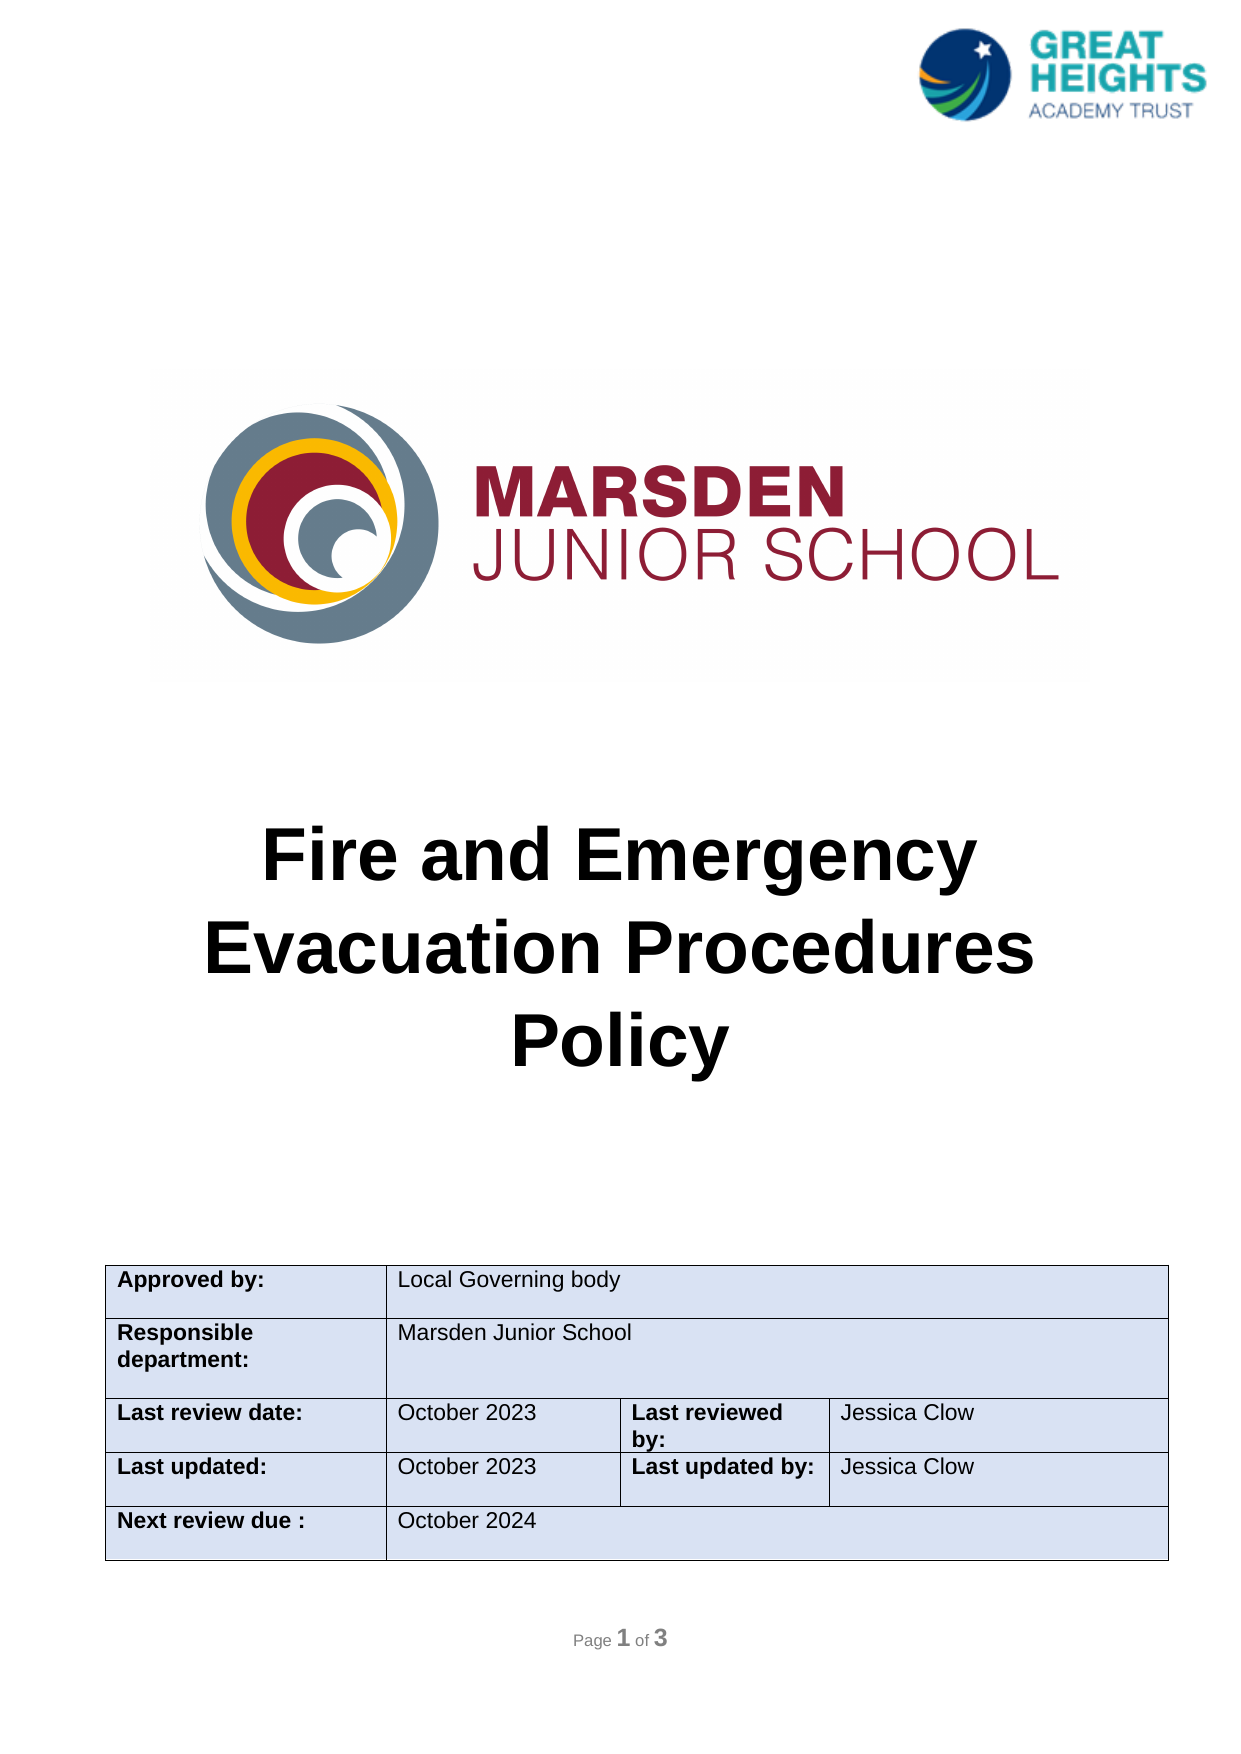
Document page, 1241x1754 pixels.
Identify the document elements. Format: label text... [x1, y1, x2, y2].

table_cell Last reviewed by: [621, 1399, 829, 1452]
table_cell Last review date: [106, 1399, 386, 1452]
table_cell Marsden Junior School [387, 1319, 1168, 1398]
table_cell October 2023 [387, 1453, 620, 1506]
table_header Approved by: [106, 1266, 386, 1318]
table_cell October 2023 [387, 1399, 620, 1452]
table_cell Last updated: [106, 1453, 386, 1506]
table_cell Last updated by: [621, 1453, 829, 1506]
table_cell Next review due : [106, 1507, 386, 1559]
picture [150, 369, 1091, 682]
table_header Local Governing body [387, 1266, 1168, 1318]
text Fire and Emergency Evacuation Procedures Policy [150, 810, 1090, 1082]
picture [915, 25, 1213, 130]
table_cell October 2024 [387, 1507, 1168, 1559]
table_cell Jessica Clow [830, 1453, 1168, 1506]
table_cell Responsible department: [106, 1319, 386, 1398]
table_cell Jessica Clow [830, 1399, 1168, 1452]
